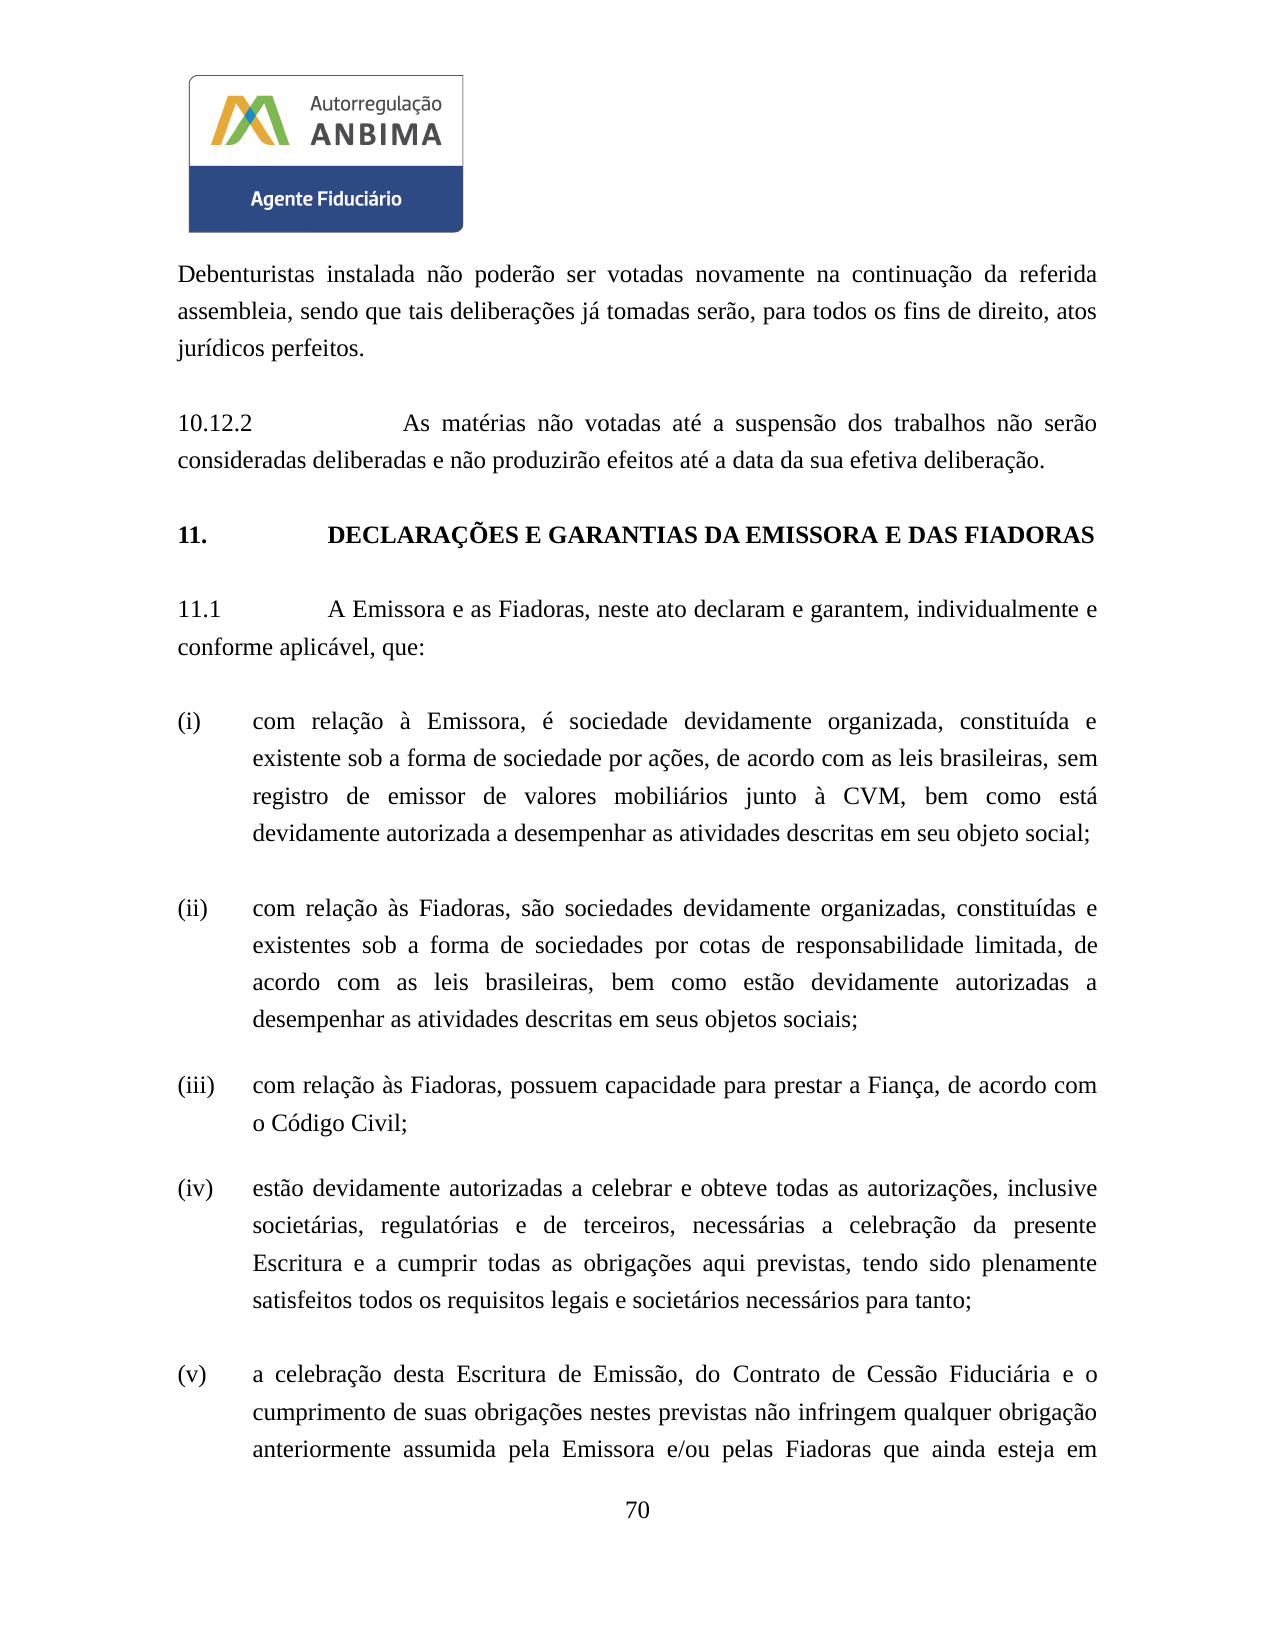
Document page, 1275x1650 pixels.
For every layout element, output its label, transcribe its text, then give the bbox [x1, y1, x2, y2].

picture [188, 75, 464, 233]
text 11.1 A Emissora e as Fiadoras, neste ato declaram e garantem, individualmente e conforme aplicável, que: [177, 594, 1098, 660]
list com relação às Fiadoras, possuem capacidade para prestar a Fiança, de acordo com o Código Civil; [177, 1071, 1098, 1137]
list com relação à Emissora, é sociedade devidamente organizada, constituída e existente sob a forma de sociedade por ações, de acordo com as leis brasileiras, sem registro de emissor de valores mobiliários junto à CVM, bem como está devidamente autorizada a desempenhar as atividades descritas em seu objeto social; [177, 706, 1098, 847]
list com relação às Fiadoras, são sociedades devidamente organizadas, constituídas e existentes sob a forma de sociedades por cotas de responsabilidade limitada, de acordo com as leis brasileiras, bem como estão devidamente autorizadas a desempenhar as atividades descritas em seus objetos sociais; [177, 893, 1098, 1033]
subtitle 11. DECLARAÇÕES E GARANTIAS DA EMISSORA E DAS FIADORAS [177, 520, 1098, 548]
text 10.12.2 As matérias não votadas até a suspensão dos trabalhos não serão consideradas deliberadas e não produzirão efeitos até a data da sua efetiva deliberação. [177, 408, 1098, 474]
list estão devidamente autorizadas a celebrar e obteve todas as autorizações, inclusive societárias, regulatórias e de terceiros, necessárias a celebração da presente Escritura e a cumprir todas as obrigações aqui previstas, tendo sido plenamente satisfeitos todos os requisitos legais e societários necessários para tanto; [177, 1173, 1098, 1314]
